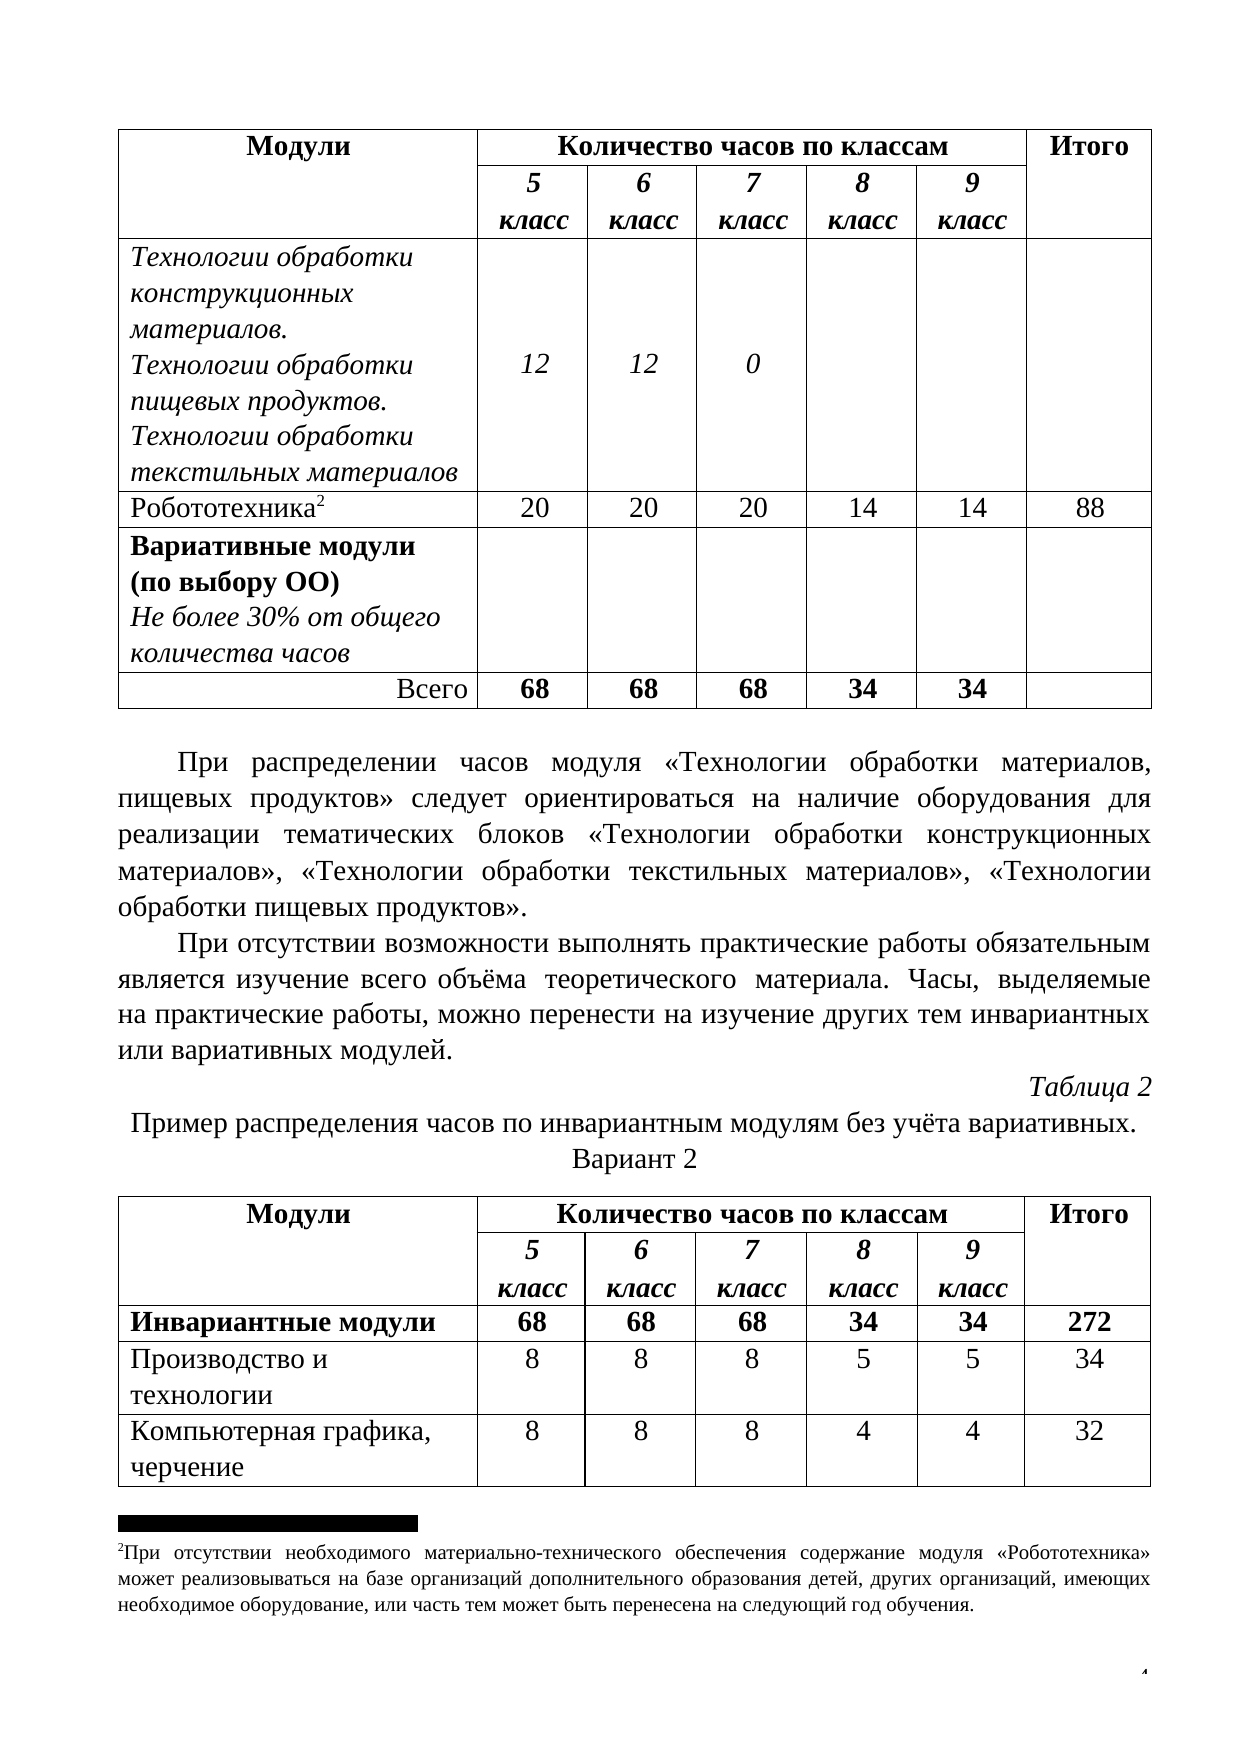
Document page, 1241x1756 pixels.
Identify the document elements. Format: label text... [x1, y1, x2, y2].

table_cell 68 [478, 1306, 584, 1341]
text 2При отсутствии необходимого материально-технического обеспечения содержание модуля «Робототехника» может реализовываться на базе организаций дополнительного образования детей, других организаций, имеющих необходимое оборудование, или часть тем может быть перенесена на следующий год обучения. [118, 1517, 1151, 1616]
table_cell 8 [696, 1342, 806, 1414]
table_cell Инвариантные модули [119, 1306, 477, 1341]
table_cell [697, 528, 806, 672]
table_cell 12 [478, 239, 587, 491]
text Таблица 2 [1026, 1069, 1154, 1102]
table_header Модули [119, 130, 477, 238]
table_header Итого [1025, 1197, 1150, 1305]
table_cell Робототехника2 [119, 492, 477, 527]
table_cell [807, 239, 916, 491]
table_cell 7 класс [696, 1233, 806, 1305]
table_cell 34 [807, 1306, 917, 1341]
table_cell [1027, 528, 1151, 672]
text Вариант 2 [131, 1141, 1138, 1174]
table_cell 5 класс [478, 166, 587, 238]
table_cell Технологии обработки конструкционных материалов. Технологии обработки пищевых продуктов. Технологии обработки текстильных материалов [119, 239, 477, 491]
table_cell 0 [697, 239, 806, 491]
table_cell 8 [696, 1415, 806, 1486]
table_cell 34 [918, 1306, 1024, 1341]
table_cell 5 [807, 1342, 917, 1414]
table_cell [1027, 239, 1151, 491]
table_cell Всего [119, 673, 477, 708]
table_cell [917, 528, 1026, 672]
table_cell 4 [918, 1415, 1024, 1486]
table_cell 14 [917, 492, 1026, 527]
table_cell [478, 528, 587, 672]
table_cell 68 [696, 1306, 806, 1341]
table_cell Компьютерная графика, черчение [119, 1415, 477, 1486]
table_cell 14 [807, 492, 916, 527]
table_cell 6 класс [588, 166, 696, 238]
table_cell 34 [807, 673, 916, 708]
text Пример распределения часов по инвариантным модулям без учёта вариативных. [113, 1105, 1154, 1138]
table_cell 68 [478, 673, 587, 708]
table_cell 8 класс [807, 1233, 917, 1305]
table_cell 9 класс [918, 1233, 1024, 1305]
table_cell 8 [478, 1342, 584, 1414]
table_cell 6 класс [586, 1233, 695, 1305]
table_cell Вариативные модули (по выбору ОО) Не более 30% от общего количества часов [119, 528, 477, 672]
table_header Количество часов по классам [478, 1197, 1024, 1232]
table_cell 9 класс [917, 166, 1026, 238]
text При распределении часов модуля «Технологии обработки материалов, пищевых продуктов» следует ориентироваться на наличие оборудования для реализации тематических блоков «Технологии обработки конструкционных материалов», «Технологии обработки текстильных материалов», «Технологии обработки пищевых продуктов». [118, 744, 1151, 922]
table_cell [588, 528, 696, 672]
table_cell 12 [588, 239, 696, 491]
table_cell [1027, 673, 1151, 708]
table_cell [917, 239, 1026, 491]
table_cell 20 [588, 492, 696, 527]
table_cell 34 [1025, 1342, 1150, 1414]
table_cell 5 [918, 1342, 1024, 1414]
table_cell 32 [1025, 1415, 1150, 1486]
table_cell 4 [807, 1415, 917, 1486]
table_cell 68 [697, 673, 806, 708]
table_cell [807, 528, 916, 672]
table_cell 272 [1025, 1306, 1150, 1341]
table_header Количество часов по классам [478, 130, 1026, 165]
table_cell 20 [478, 492, 587, 527]
text При отсутствии возможности выполнять практические работы обязательным является изучение всего объёма теоретического материала. Часы, выделяемые на практические работы, можно перенести на изучение других тем инвариантных или вариативных модулей. [118, 926, 1151, 1066]
table_cell 7 класс [697, 166, 806, 238]
table_cell Производство и технологии [119, 1342, 477, 1414]
table_cell 34 [917, 673, 1026, 708]
table_cell 5 класс [478, 1233, 584, 1305]
table_header Модули [119, 1197, 477, 1305]
table_cell 68 [586, 1306, 695, 1341]
table_cell 20 [697, 492, 806, 527]
table_cell 8 [586, 1342, 695, 1414]
table_cell 8 класс [807, 166, 916, 238]
table_cell 68 [588, 673, 696, 708]
table_cell 8 [478, 1415, 584, 1486]
table_cell 88 [1027, 492, 1151, 527]
table_header Итого [1027, 130, 1151, 238]
table_cell 8 [586, 1415, 695, 1486]
